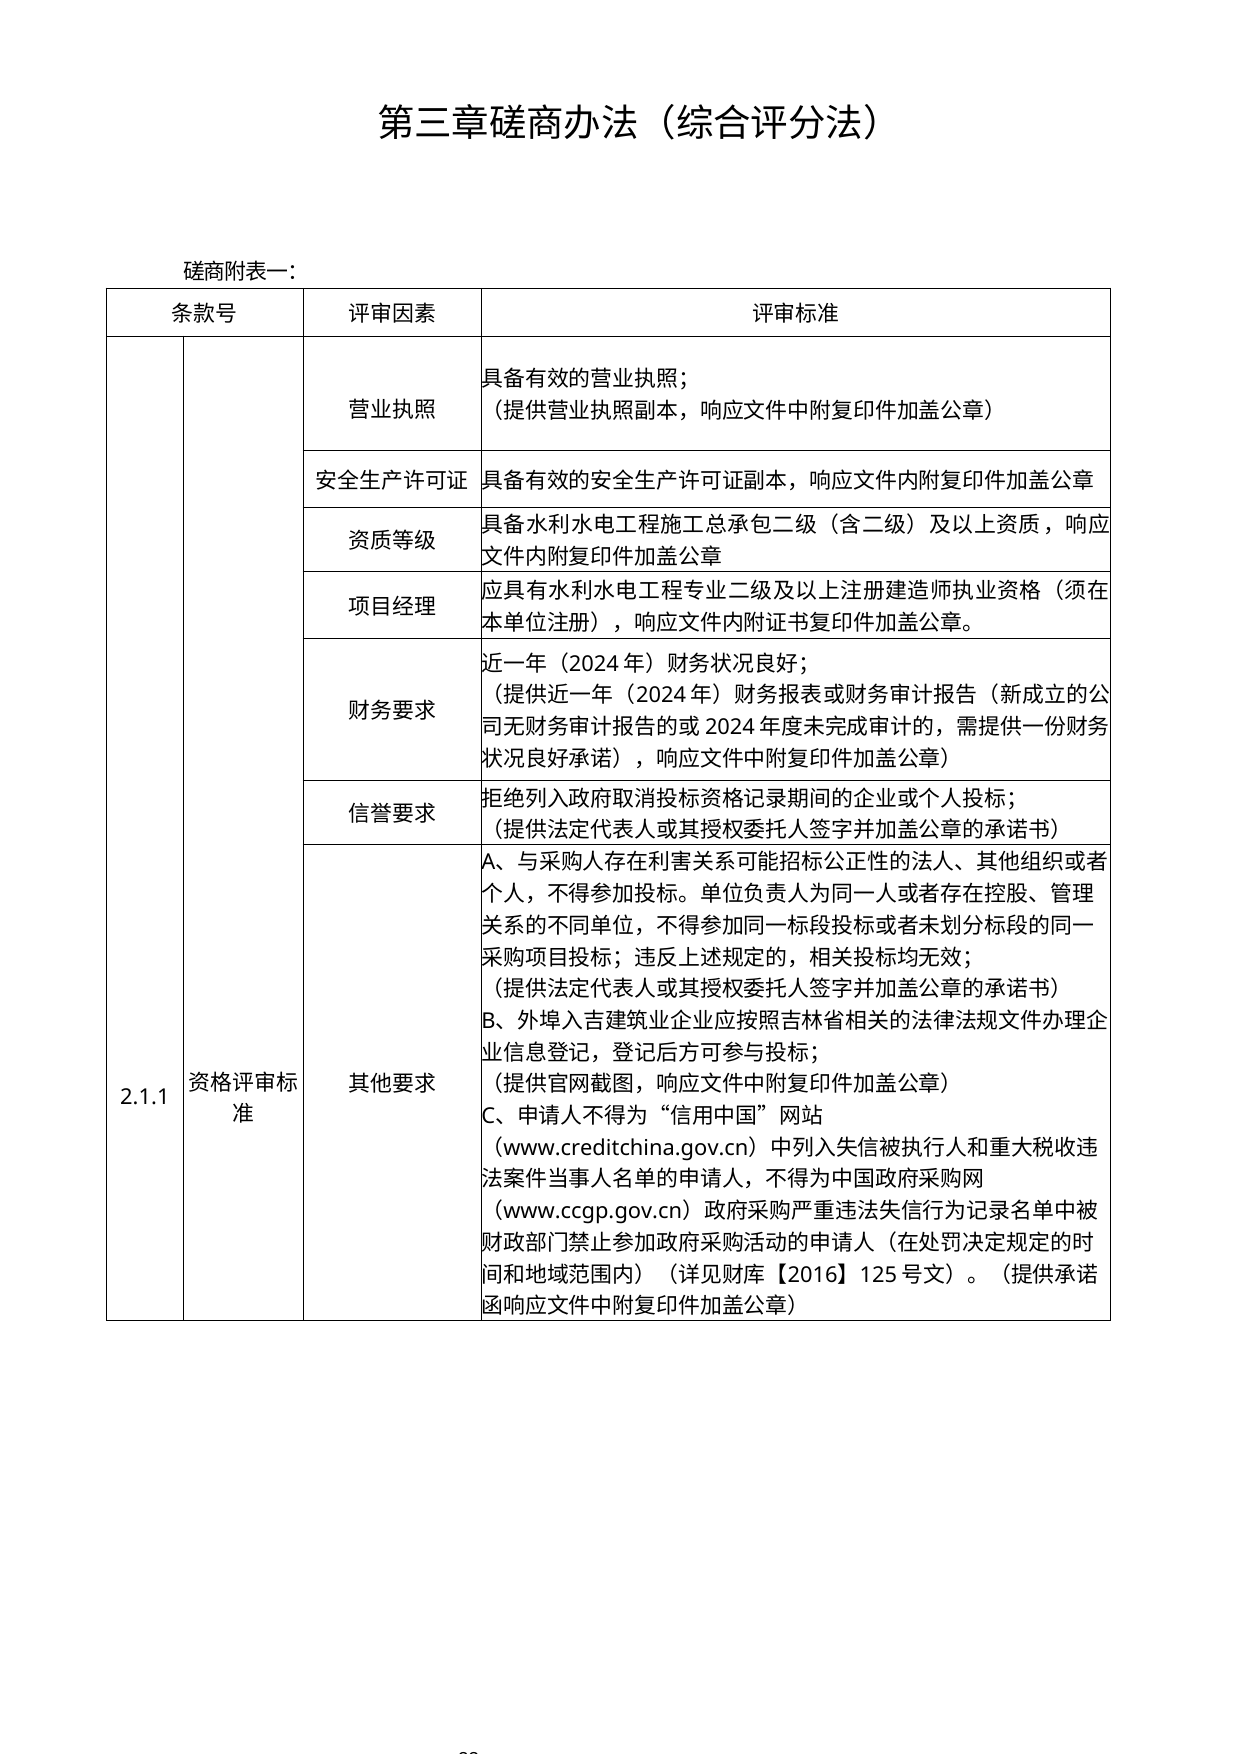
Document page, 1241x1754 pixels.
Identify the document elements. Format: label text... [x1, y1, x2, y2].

table_cell A、与采购人存在利害关系可能招标公正性的法人、其他组织或者个人，不得参加投标。单位负责人为同一人或者存在控股、管理关系的不同单位，不得参加同一标段投标或者未划分标段的同一采购项目投标；违反上述规定的，相关投标均无效； （提供法定代表人或其授权委托人签字并加盖公章的承诺书） B、外埠入吉建筑业企业应按照吉林省相关的法律法规文件办理企业信息登记，登记后方可参与投标； （提供官网截图，响应文件中附复印件加盖公章） C、申请人不得为“信用中国”网站（www.creditchina.gov.cn）中列入失信被执行人和重大税收违法案件当事人名单的申请人，不得为中国政府采购网（www.ccgp.gov.cn）政府采购严重违法失信行为记录名单中被财政部门禁止参加政府采购活动的申请人（在处罚决定规定的时间和地域范围内）（详见财库【2016】125号文）。（提供承诺函响应文件中附复印件加盖公章） [482, 845, 1110, 1320]
table_header 评审因素 [304, 289, 481, 336]
table_cell 资格评审标准 [184, 337, 303, 1320]
table_cell 具备有效的安全生产许可证副本，响应文件内附复印件加盖公章 [482, 451, 1110, 507]
table_cell 其他要求 [304, 845, 481, 1320]
text 磋商附表一： [116, 260, 1110, 284]
text 第三章磋商办法（综合评分法） [116, 103, 1110, 144]
table_cell 信誉要求 [304, 781, 481, 844]
table_cell 应具有水利水电工程专业二级及以上注册建造师执业资格（须在本单位注册），响应文件内附证书复印件加盖公章。 [482, 572, 1110, 638]
table_cell 资质等级 [304, 508, 481, 571]
table_cell 营业执照 [304, 337, 481, 449]
table_header 评审标准 [482, 289, 1110, 336]
table_cell 拒绝列入政府取消投标资格记录期间的企业或个人投标； （提供法定代表人或其授权委托人签字并加盖公章的承诺书） [482, 781, 1110, 844]
table_cell 2.1.1 [107, 337, 183, 1320]
table_cell 近一年（2024年）财务状况良好； （提供近一年（2024年）财务报表或财务审计报告（新成立的公司无财务审计报告的或2024年度未完成审计的，需提供一份财务状况良好承诺），响应文件中附复印件加盖公章） [482, 639, 1110, 780]
table_cell 项目经理 [304, 572, 481, 638]
table_cell 具备有效的营业执照； （提供营业执照副本，响应文件中附复印件加盖公章） [482, 337, 1110, 449]
table_header 条款号 [107, 289, 303, 336]
table_cell 安全生产许可证 [304, 451, 481, 507]
table_cell 财务要求 [304, 639, 481, 780]
table_cell 具备水利水电工程施工总承包二级（含二级）及以上资质，响应文件内附复印件加盖公章 [482, 508, 1110, 571]
